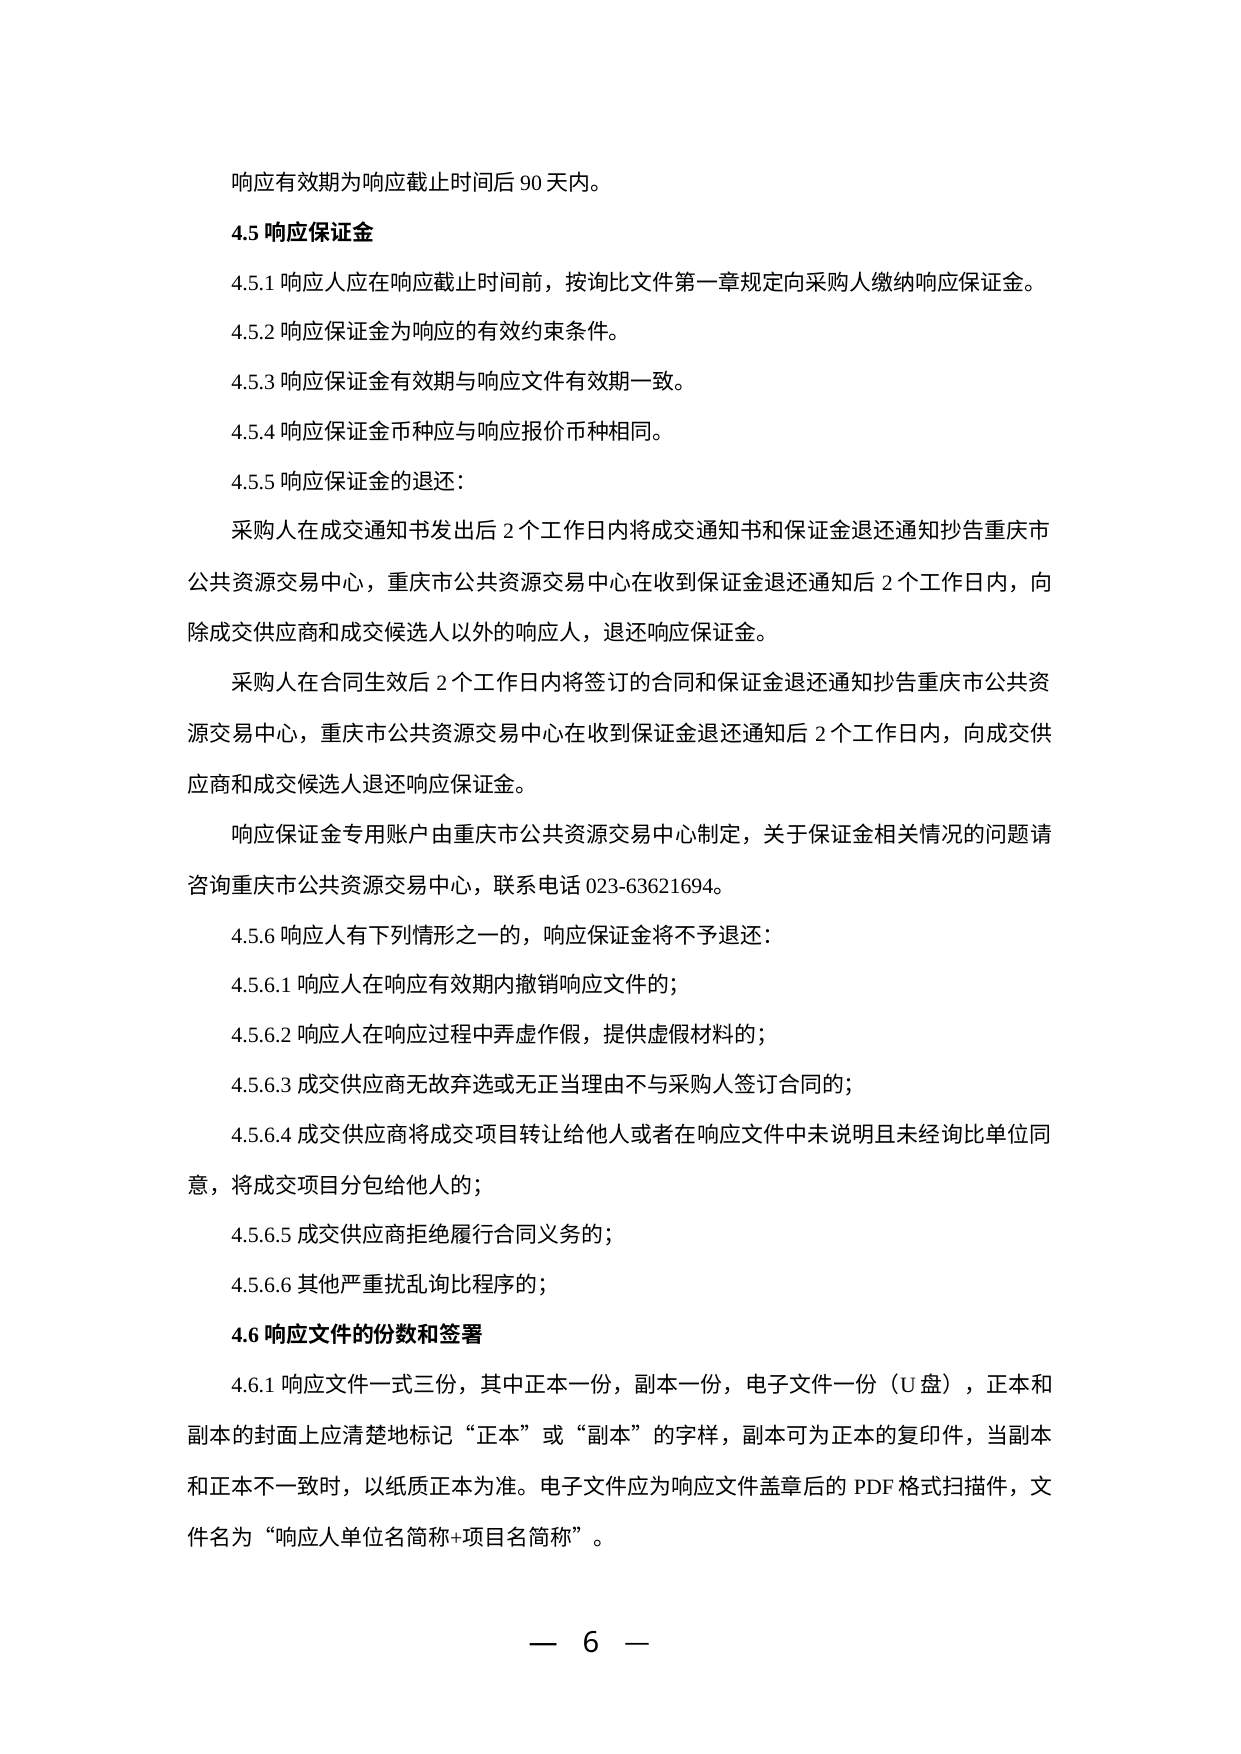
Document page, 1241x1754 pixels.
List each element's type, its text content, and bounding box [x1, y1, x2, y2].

text 4.5.6.6 其他严重扰乱询比程序的； [187, 1266, 1053, 1300]
text 响应有效期为响应截止时间后90天内。 [187, 164, 1053, 198]
text 4.5.1 响应人应在响应截止时间前，按询比文件第一章规定向采购人缴纳响应保证金。 [187, 263, 1053, 297]
text 4.6.1 响应文件一式三份，其中正本一份，副本一份，电子文件一份（U盘），正本和副本的封面上应清楚地标记“正本”或“副本”的字样，副本可为正本的复印件，当副本和正本不一致时，以纸质正本为准。电子文件应为响应文件盖章后的PDF格式扫描件，文件名为“响应人单位名简称+项目名简称”。 [187, 1366, 1053, 1552]
subtitle 4.5 响应保证金 [187, 214, 1053, 248]
text 4.5.3 响应保证金有效期与响应文件有效期一致。 [187, 363, 1053, 397]
text 4.5.5 响应保证金的退还： [187, 463, 1053, 497]
text 4.5.6.1 响应人在响应有效期内撤销响应文件的； [187, 966, 1053, 1000]
subtitle 4.6 响应文件的份数和签署 [187, 1316, 1053, 1350]
text 4.5.6.5 成交供应商拒绝履行合同义务的； [187, 1216, 1053, 1250]
text 4.5.2 响应保证金为响应的有效约束条件。 [187, 313, 1053, 347]
text 4.5.6.4 成交供应商将成交项目转让给他人或者在响应文件中未说明且未经询比单位同意，将成交项目分包给他人的； [187, 1116, 1053, 1201]
text 采购人在合同生效后2个工作日内将签订的合同和保证金退还通知抄告重庆市公共资源交易中心，重庆市公共资源交易中心在收到保证金退还通知后2个工作日内，向成交供应商和成交候选人退还响应保证金。 [187, 664, 1053, 800]
text 响应保证金专用账户由重庆市公共资源交易中心制定，关于保证金相关情况的问题请咨询重庆市公共资源交易中心，联系电话023-63621694。 [187, 816, 1053, 901]
text 4.5.6.3 成交供应商无故弃选或无正当理由不与采购人签订合同的； [187, 1066, 1053, 1100]
text 4.5.6.2 响应人在响应过程中弄虚作假，提供虚假材料的； [187, 1016, 1053, 1050]
text 采购人在成交通知书发出后2个工作日内将成交通知书和保证金退还通知抄告重庆市公共资源交易中心，重庆市公共资源交易中心在收到保证金退还通知后2个工作日内，向除成交供应商和成交候选人以外的响应人，退还响应保证金。 [187, 512, 1053, 648]
text 4.5.6 响应人有下列情形之一的，响应保证金将不予退还： [187, 916, 1053, 950]
text 4.5.4 响应保证金币种应与响应报价币种相同。 [187, 413, 1053, 447]
